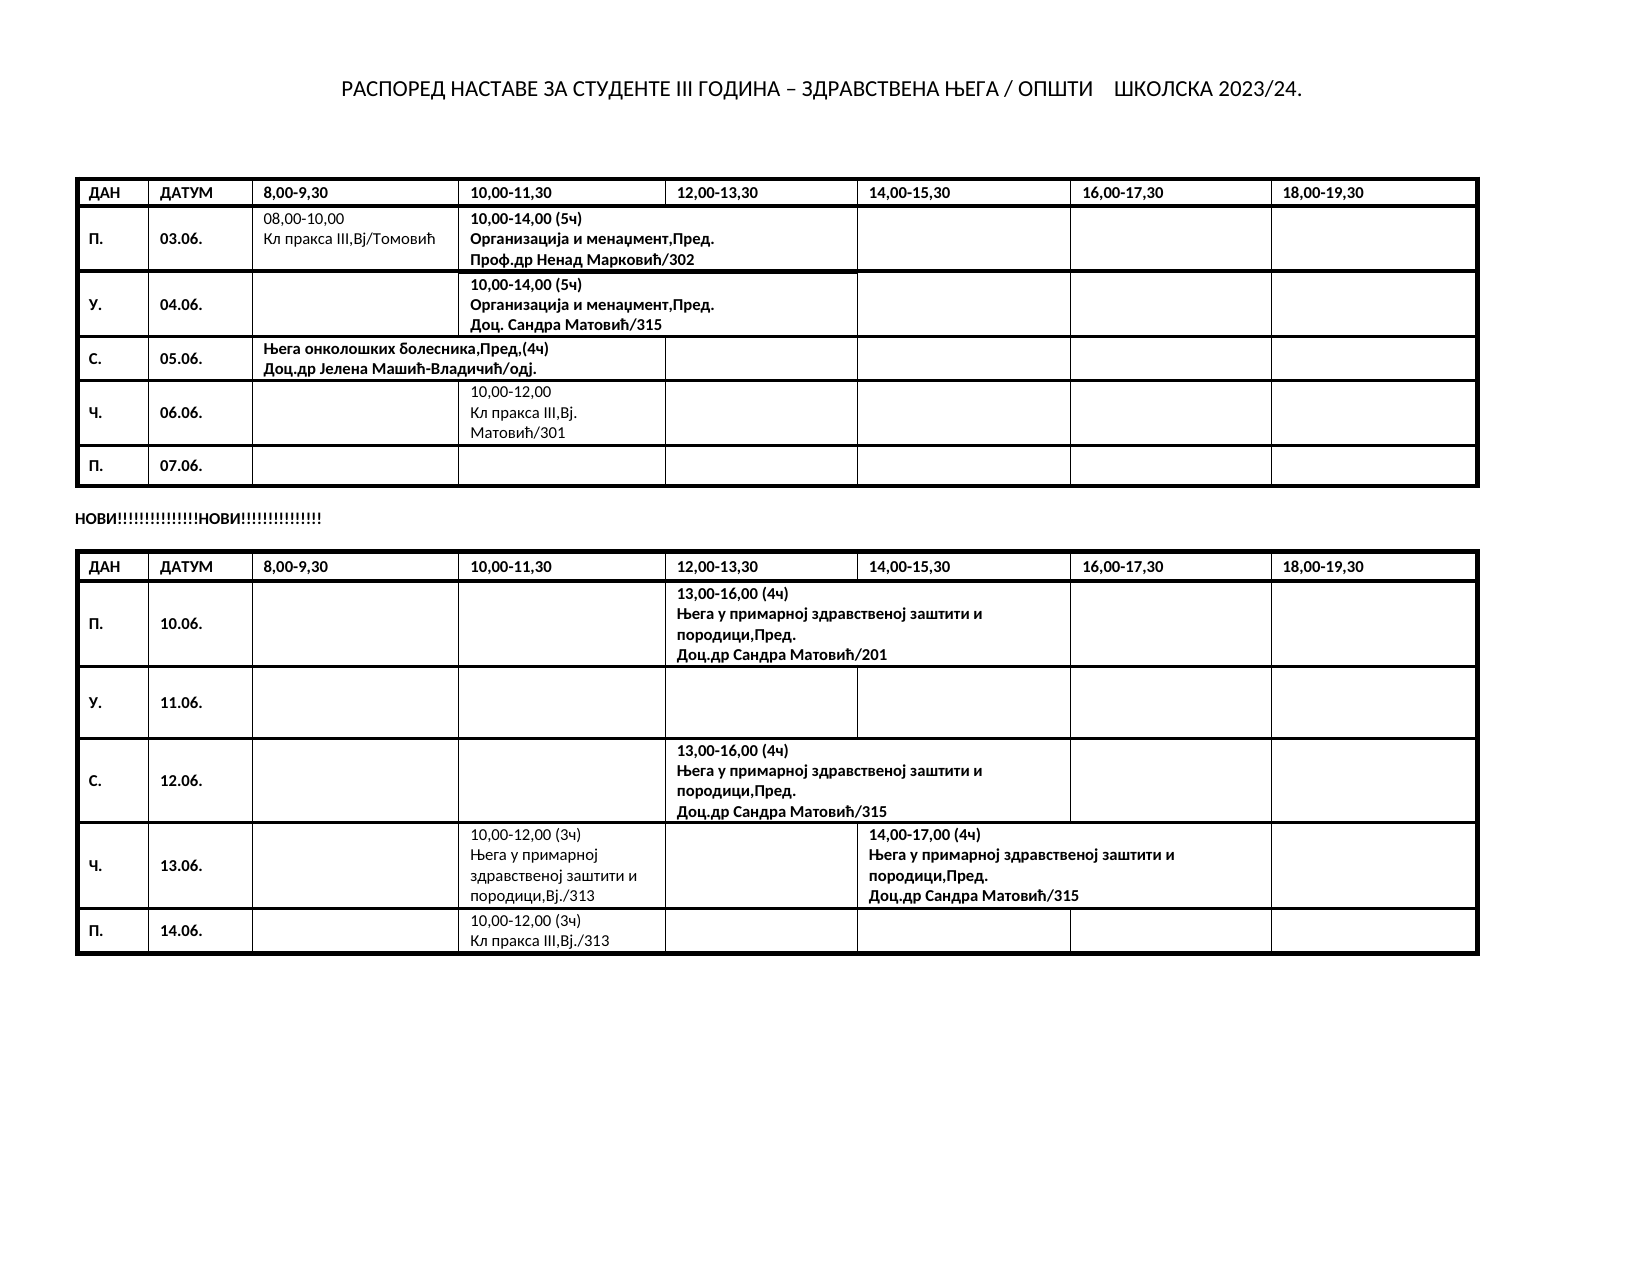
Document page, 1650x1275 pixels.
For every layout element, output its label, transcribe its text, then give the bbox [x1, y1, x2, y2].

table_cell 10,00-14,00 (5ч) Организација и менаџмент,Пред. Проф.др Ненад Марковић/302 [459, 208, 857, 269]
table_cell [666, 447, 857, 484]
table_cell [666, 668, 857, 737]
table_header 8,00-9,30 [253, 554, 458, 579]
table_cell [1272, 583, 1475, 664]
table_cell Њега онколошких болесника,Пред,(4ч) Доц.др Јелена Машић-Владичић/одј. [253, 338, 665, 379]
table_cell П. [80, 583, 148, 664]
table_cell [459, 447, 665, 484]
table_cell [858, 382, 1070, 444]
table_cell Ч. [80, 382, 148, 444]
table_cell Ч. [80, 824, 148, 907]
table_cell 10,00-12,00 (3ч) Кл пракса III,Вј./313 [459, 910, 665, 951]
table_header 16,00-17,30 [1071, 554, 1271, 579]
table_cell 03.06. [149, 208, 252, 269]
table_cell [1071, 447, 1271, 484]
table_cell [1071, 382, 1271, 444]
table_cell П. [80, 208, 148, 269]
table_header ДАТУМ [149, 181, 252, 204]
table_cell [1272, 824, 1475, 907]
table_cell 05.06. [149, 338, 252, 379]
table_header 14,00-15,30 [858, 181, 1070, 204]
table_cell 10,00-14,00 (5ч) Организација и менаџмент,Пред. Доц. Сандра Матовић/315 [459, 274, 857, 335]
table_cell [459, 583, 665, 664]
table_cell [459, 668, 665, 737]
table_cell [1071, 273, 1271, 335]
table_header 14,00-15,30 [858, 554, 1070, 579]
table_cell [858, 447, 1070, 484]
table_cell 10.06. [149, 583, 252, 664]
table_cell 12.06. [149, 740, 252, 821]
table_cell [1272, 208, 1475, 269]
table_cell [666, 382, 857, 444]
table_header 10,00-11,30 [459, 181, 665, 204]
table_cell [1071, 583, 1271, 664]
table_cell 13.06. [149, 824, 252, 907]
table_cell 13,00-16,00 (4ч) Њега у примарној здравственој заштити и породици,Пред. Доц.др Сандра Матовић/201 [666, 583, 1070, 664]
table_header ДАН [80, 181, 148, 204]
table_cell У. [80, 273, 148, 335]
table_cell [1272, 273, 1475, 335]
table_header 10,00-11,30 [459, 554, 665, 579]
table_cell [253, 447, 458, 484]
table_cell П. [80, 910, 148, 951]
table_header 12,00-13,30 [666, 554, 857, 579]
table_cell [1272, 740, 1475, 821]
text НОВИ!!!!!!!!!!!!!!!НОВИ!!!!!!!!!!!!!!! [75, 509, 1575, 529]
table_cell 11.06. [149, 668, 252, 737]
table_cell [666, 824, 857, 907]
table_cell [459, 740, 665, 821]
table_cell [1071, 208, 1271, 269]
table_cell [858, 910, 1070, 951]
table_cell [1272, 447, 1475, 484]
table_cell [1071, 338, 1271, 379]
table_header 12,00-13,30 [666, 181, 857, 204]
table_cell [253, 583, 458, 664]
table_cell [253, 910, 458, 951]
table_cell С. [80, 740, 148, 821]
table_cell [1071, 668, 1271, 737]
table_cell [1272, 910, 1475, 951]
table_cell [666, 338, 857, 379]
table_header 8,00-9,30 [253, 181, 458, 204]
table_cell 14,00-17,00 (4ч) Њега у примарној здравственој заштити и породици,Пред. Доц.др Сандра Матовић/315 [858, 824, 1271, 907]
table_cell [1272, 382, 1475, 444]
table_header 18,00-19,30 [1272, 554, 1475, 579]
table_cell [858, 208, 1070, 269]
table_cell [858, 273, 1070, 335]
table_cell [1071, 740, 1271, 821]
table_cell [253, 382, 458, 444]
table_header ДАТУМ [149, 554, 252, 579]
table_cell [1272, 668, 1475, 737]
table_cell [858, 338, 1070, 379]
table_cell С. [80, 338, 148, 379]
table_cell [253, 824, 458, 907]
table_cell [858, 668, 1070, 737]
table_cell 06.06. [149, 382, 252, 444]
table_cell 08,00-10,00 Кл пракса III,Вј/Томовић [253, 208, 458, 269]
table_cell 13,00-16,00 (4ч) Њега у примарној здравственој заштити и породици,Пред. Доц.др Сандра Матовић/315 [666, 740, 1070, 821]
table_cell 04.06. [149, 273, 252, 335]
table_cell У. [80, 668, 148, 737]
table_cell 07.06. [149, 447, 252, 484]
table_cell 10,00-12,00 (3ч) Њега у примарној здравственој заштити и породици,Вј./313 [459, 824, 665, 907]
table_cell [253, 273, 458, 335]
table_cell [1272, 338, 1475, 379]
table_cell П. [80, 447, 148, 484]
table_header 18,00-19,30 [1272, 181, 1475, 204]
table_header ДАН [80, 554, 148, 579]
table_header 16,00-17,30 [1071, 181, 1271, 204]
table_cell [253, 668, 458, 737]
table_cell [1071, 910, 1271, 951]
table_cell 14.06. [149, 910, 252, 951]
table_cell 10,00-12,00 Кл пракса III,Вј. Матовић/301 [459, 382, 665, 444]
table_cell [666, 910, 857, 951]
table_cell [253, 740, 458, 821]
